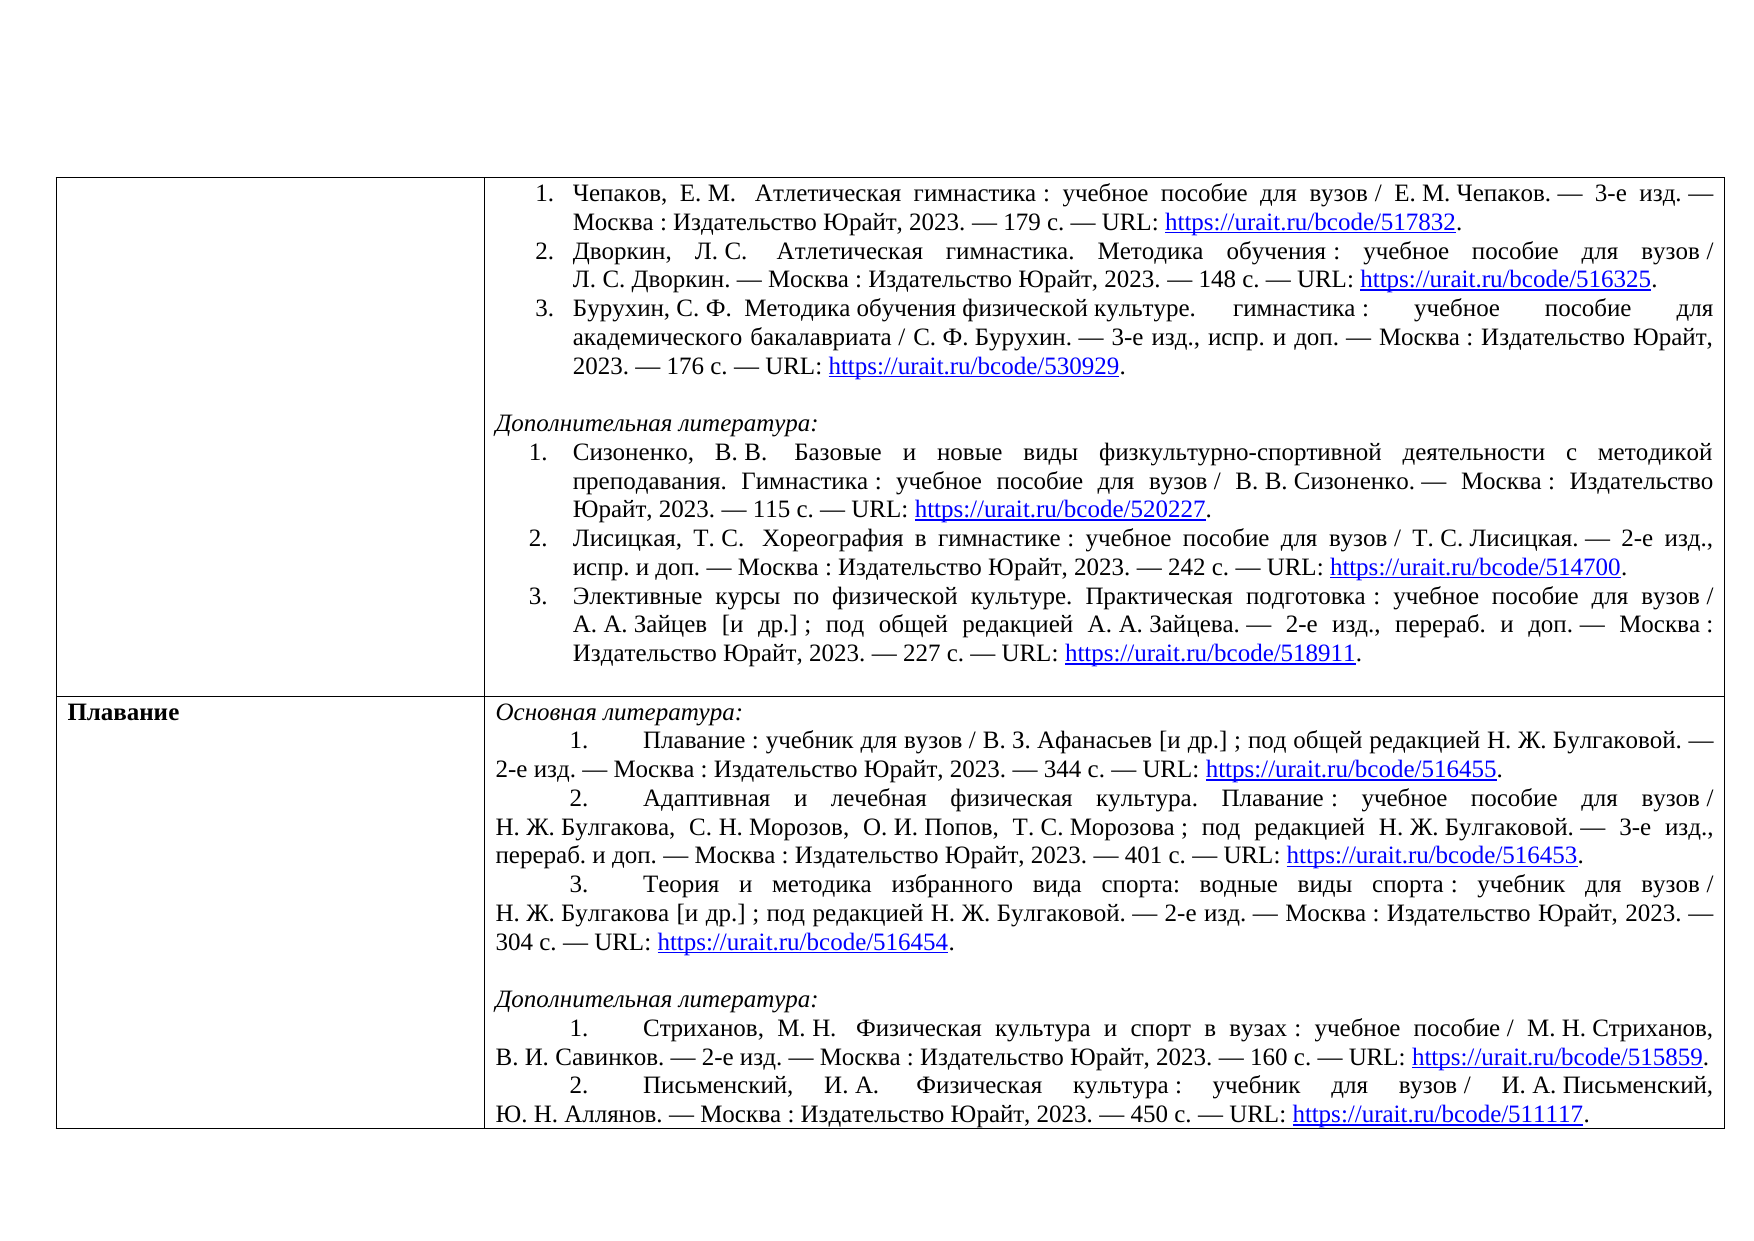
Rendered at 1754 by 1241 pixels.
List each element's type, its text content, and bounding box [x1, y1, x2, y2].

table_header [485, 178, 1724, 696]
table_cell Плавание [57, 697, 484, 1128]
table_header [57, 178, 484, 696]
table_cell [485, 697, 1724, 1128]
